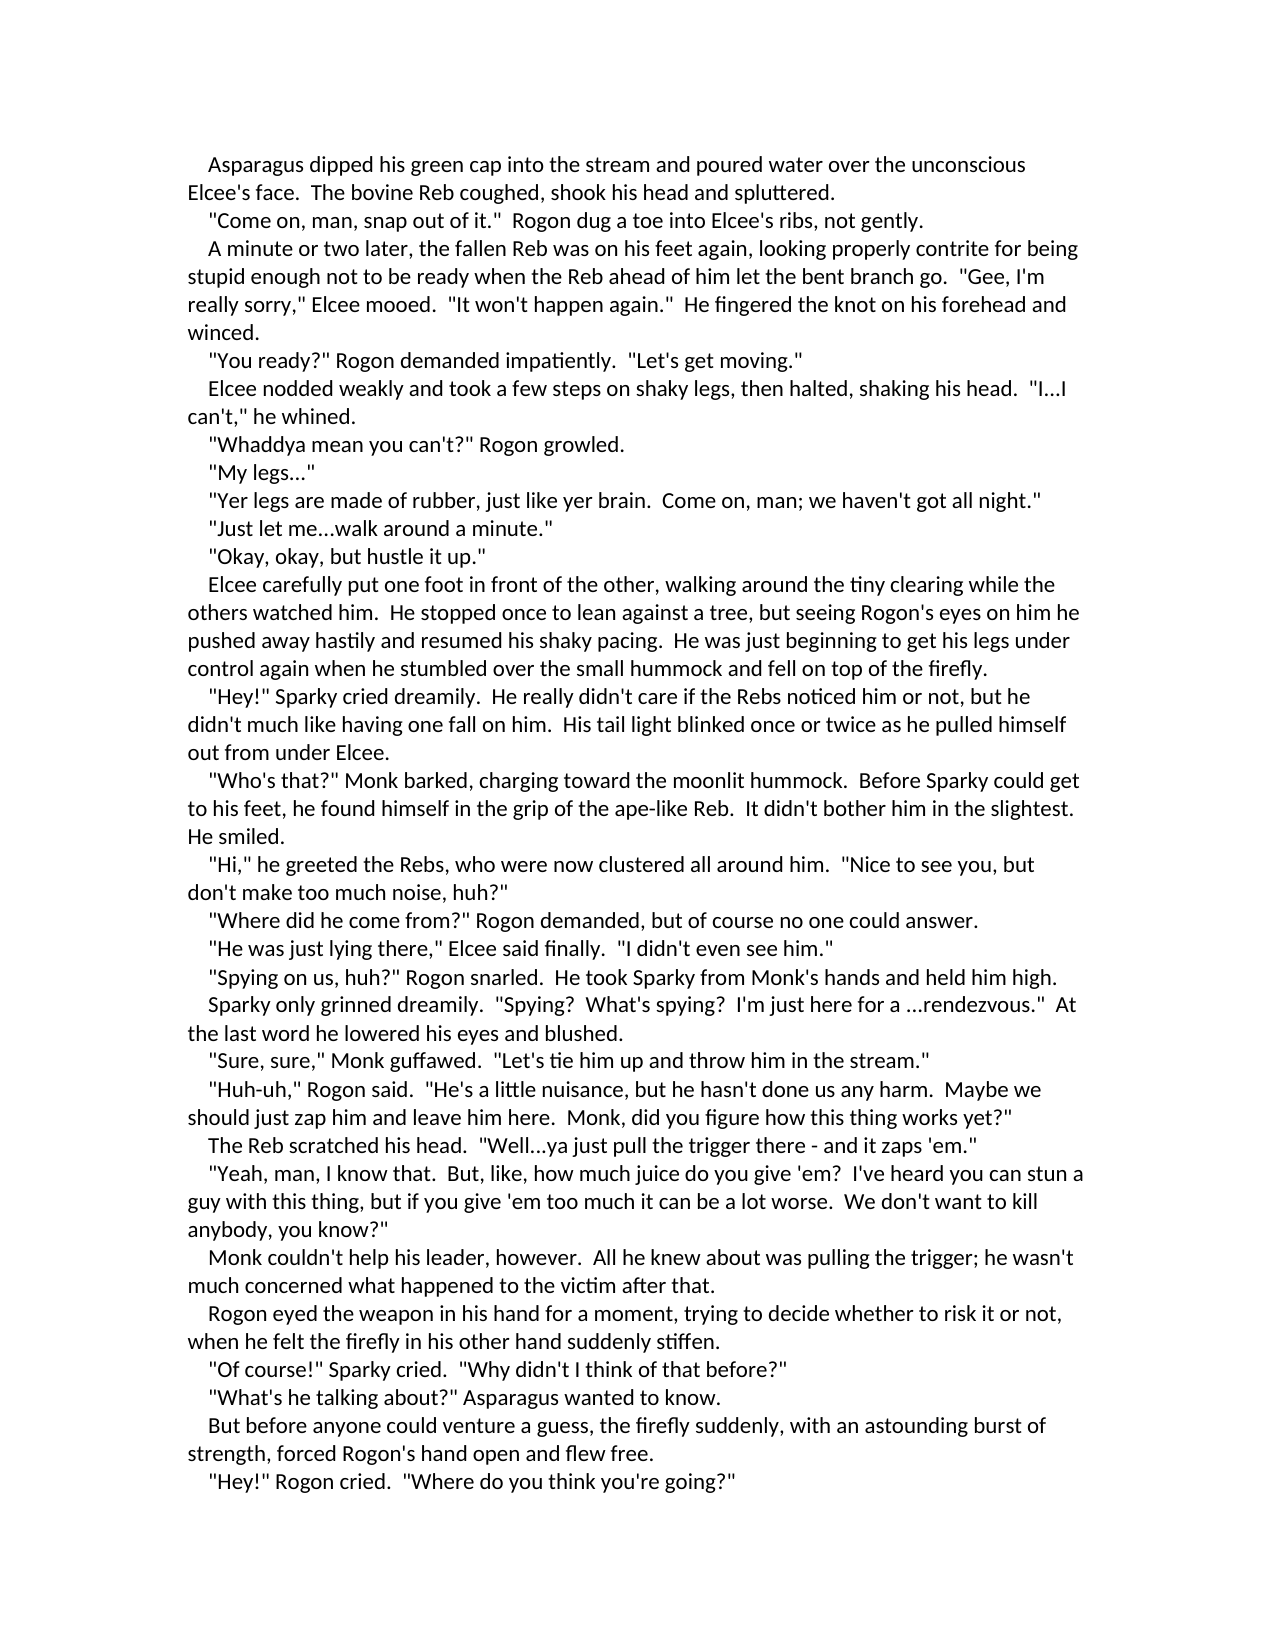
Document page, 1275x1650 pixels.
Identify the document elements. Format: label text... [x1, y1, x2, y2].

text "Yer legs are made of rubber, just like yer brain. Come on, man; we haven't got all night." [187, 486, 1087, 514]
text Sparky only grinned dreamily. "Spying? What's spying? I'm just here for a ...rendezvous." At [187, 991, 1087, 1019]
text the last word he lowered his eyes and blushed. [187, 1019, 1087, 1047]
text "He was just lying there," Elcee said finally. "I didn't even see him." [187, 934, 1087, 963]
text guy with this thing, but if you give 'em too much it can be a lot worse. We don't want to kill [187, 1187, 1087, 1215]
text anybody, you know?" [187, 1215, 1087, 1243]
text Elcee carefully put one foot in front of the other, walking around the tiny clearing while the others watched him. He stopped once to lean against a tree, but seeing Rogon's eyes on him he pushed away hastily and resumed his shaky pacing. He was just beginning to get his legs under control again when he stumbled over the small hummock and fell on top of the firefly. [187, 570, 1087, 682]
text stupid enough not to be ready when the Reb ahead of him let the bent branch go. "Gee, I'm really sorry," Elcee mooed. "It won't happen again." He fingered the knot on his forehead and winced. [187, 262, 1087, 346]
text "Huh-uh," Rogon said. "He's a little nuisance, but he hasn't done us any harm. Maybe we should just zap him and leave him here. Monk, did you figure how this thing works yet?" [187, 1075, 1087, 1131]
text "Just let me...walk around a minute." [187, 514, 1087, 542]
text "Come on, man, snap out of it." Rogon dug a toe into Elcee's ribs, not gently. [187, 206, 1087, 234]
text "Who's that?" Monk barked, charging toward the moonlit hummock. Before Sparky could get to his feet, he found himself in the grip of the ape-like Reb. It didn't bother him in the slightest. He smiled. [187, 766, 1087, 851]
text "Sure, sure," Monk guffawed. "Let's tie him up and throw him in the stream." [187, 1047, 1087, 1075]
text "Of course!" Sparky cried. "Why didn't I think of that before?" [187, 1355, 1087, 1383]
text "What's he talking about?" Asparagus wanted to know. [187, 1383, 1087, 1411]
text Rogon eyed the weapon in his hand for a moment, trying to decide whether to risk it or not, when he felt the firefly in his other hand suddenly stiffen. [187, 1299, 1087, 1355]
text "Yeah, man, I know that. But, like, how much juice do you give 'em? I've heard you can stun a [187, 1159, 1087, 1187]
text much concerned what happened to the victim after that. [187, 1271, 1087, 1299]
text "Hey!" Rogon cried. "Where do you think you're going?" [187, 1467, 1087, 1495]
text "Okay, okay, but hustle it up." [187, 542, 1087, 570]
text The Reb scratched his head. "Well...ya just pull the trigger there - and it zaps 'em." [187, 1131, 1087, 1159]
text "Where did he come from?" Rogon demanded, but of course no one could answer. [187, 907, 1087, 934]
text A minute or two later, the fallen Reb was on his feet again, looking properly contrite for being [187, 234, 1087, 262]
text "Hey!" Sparky cried dreamily. He really didn't care if the Rebs noticed him or not, but he didn't much like having one fall on him. His tail light blinked once or twice as he pulled himself out from under Elcee. [187, 682, 1087, 766]
text Elcee nodded weakly and took a few steps on shaky legs, then halted, shaking his head. "I...I [187, 374, 1087, 402]
text "Whaddya mean you can't?" Rogon growled. [187, 430, 1087, 458]
text But before anyone could venture a guess, the firefly suddenly, with an astounding burst of strength, forced Rogon's hand open and flew free. [187, 1411, 1087, 1467]
text "Hi," he greeted the Rebs, who were now clustered all around him. "Nice to see you, but don't make too much noise, huh?" [187, 851, 1087, 907]
text can't," he whined. [187, 402, 1087, 430]
text Asparagus dipped his green cap into the stream and poured water over the unconscious Elcee's face. The bovine Reb coughed, shook his head and spluttered. [187, 150, 1087, 206]
text "My legs..." [187, 458, 1087, 486]
text "You ready?" Rogon demanded impatiently. "Let's get moving." [187, 346, 1087, 374]
text "Spying on us, huh?" Rogon snarled. He took Sparky from Monk's hands and held him high. [187, 963, 1087, 991]
text Monk couldn't help his leader, however. All he knew about was pulling the trigger; he wasn't [187, 1243, 1087, 1271]
